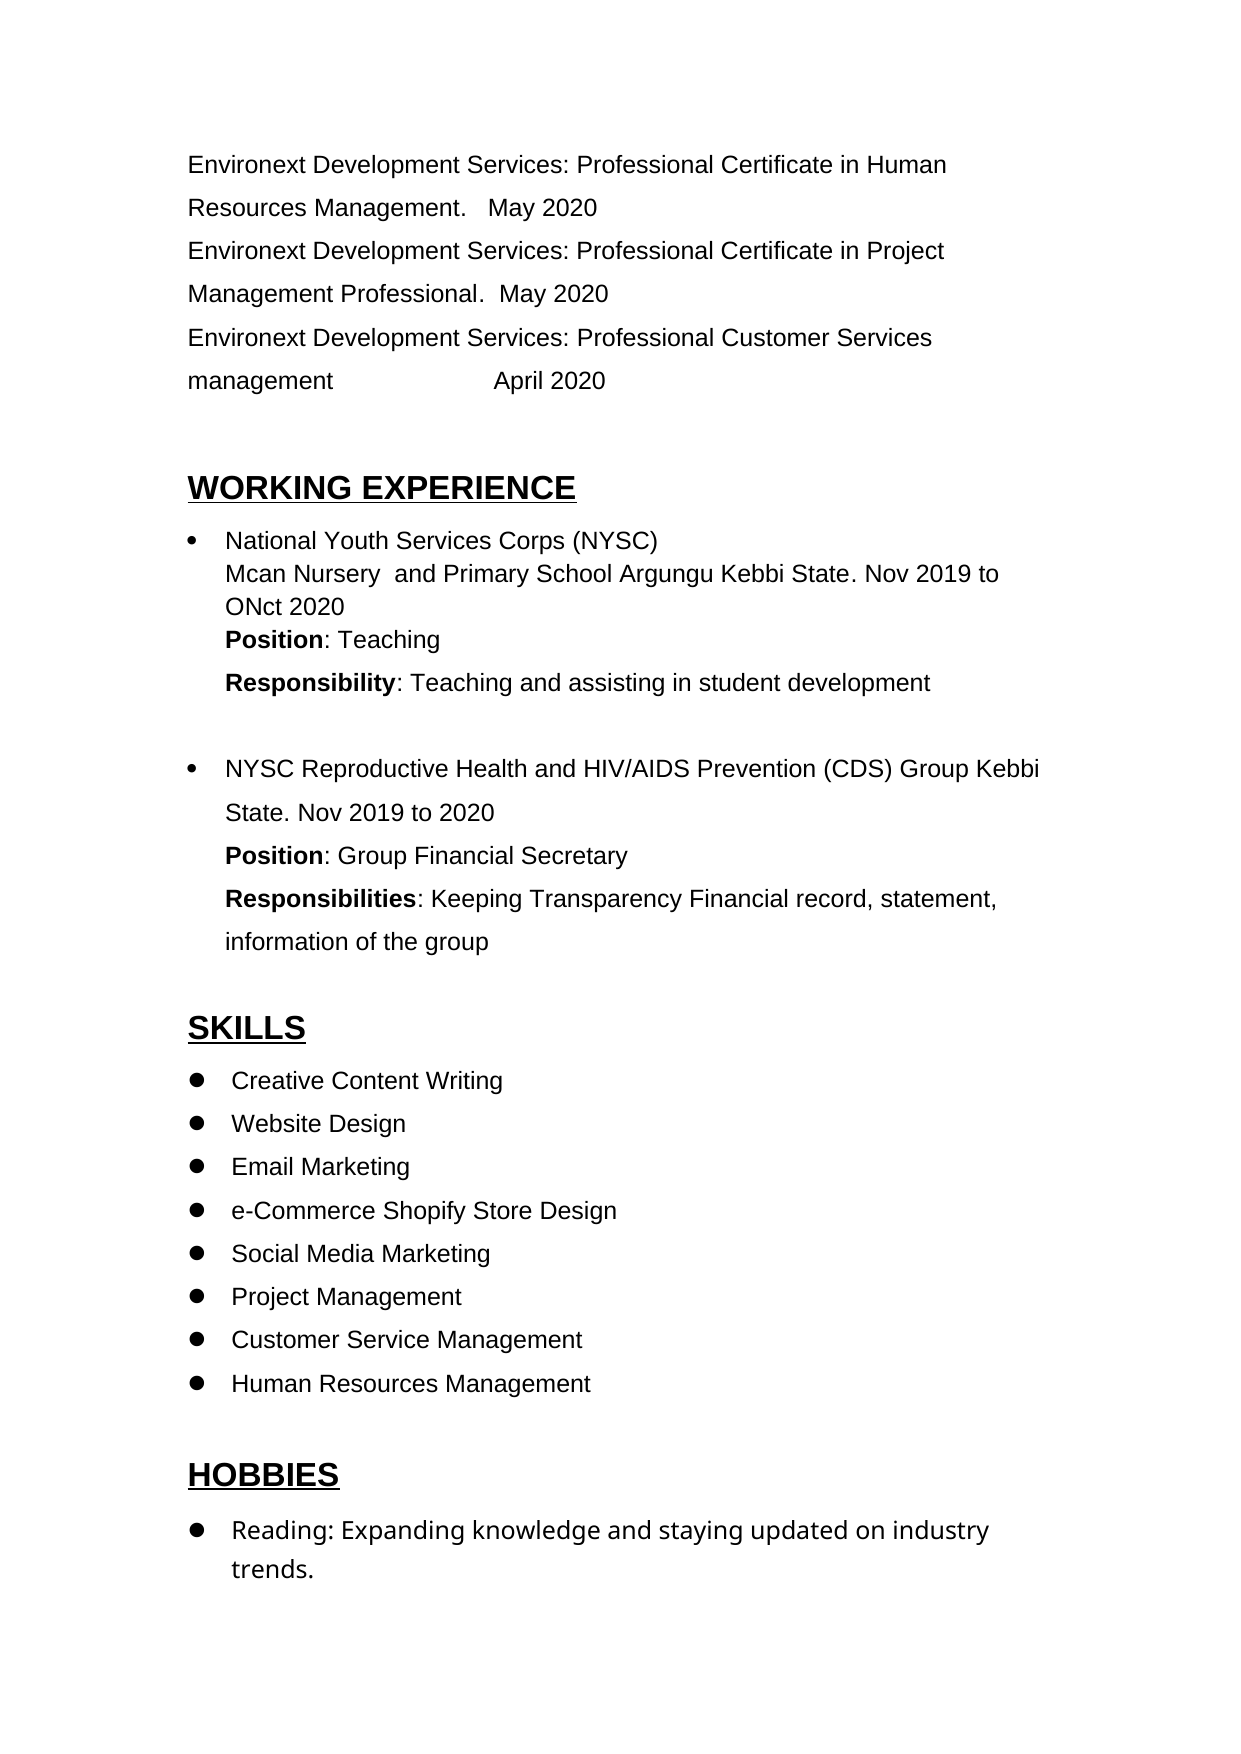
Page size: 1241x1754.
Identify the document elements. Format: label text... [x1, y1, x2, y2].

list NYSC Reproductive Health and HIV/AIDS Prevention (CDS) Group Kebbi State. Nov 2019 to 2020 [187, 754, 1053, 826]
list Project Management [187, 1282, 1053, 1311]
text Environext Development Services: Professional Certificate in Human Resources Management. May 2020 [187, 150, 1053, 222]
text WORKING EXPERIENCE [187, 468, 1053, 507]
list Human Resources Management [187, 1368, 1053, 1397]
text Environext Development Services: Professional Customer Services management April 2020 [187, 322, 1053, 394]
text Mcan Nursery and Primary School Argungu Kebbi State. Nov 2019 to ONct 2020 [225, 559, 1053, 621]
text Responsibility: Teaching and assisting in student development [187, 668, 1053, 697]
text HOBBIES [187, 1455, 1053, 1493]
list Customer Service Management [187, 1325, 1053, 1354]
list Email Marketing [187, 1152, 1053, 1181]
list e-Commerce Shopify Store Design [187, 1196, 1053, 1224]
text Responsibilities: Keeping Transparency Financial record, statement, information of the group [225, 884, 1053, 956]
list Reading: Expanding knowledge and staying updated on industry trends. [187, 1512, 1053, 1586]
text Position: Group Financial Secretary [225, 841, 1053, 869]
text Environext Development Services: Professional Certificate in Project Management Professional. May 2020 [187, 236, 1053, 308]
list Creative Content Writing [187, 1066, 1053, 1095]
text Position: Teaching [187, 625, 1053, 654]
list Website Design [187, 1109, 1053, 1138]
text SKILLS [187, 1008, 1053, 1047]
list Social Media Marketing [187, 1239, 1053, 1268]
list National Youth Services Corps (NYSC) [187, 526, 1053, 555]
